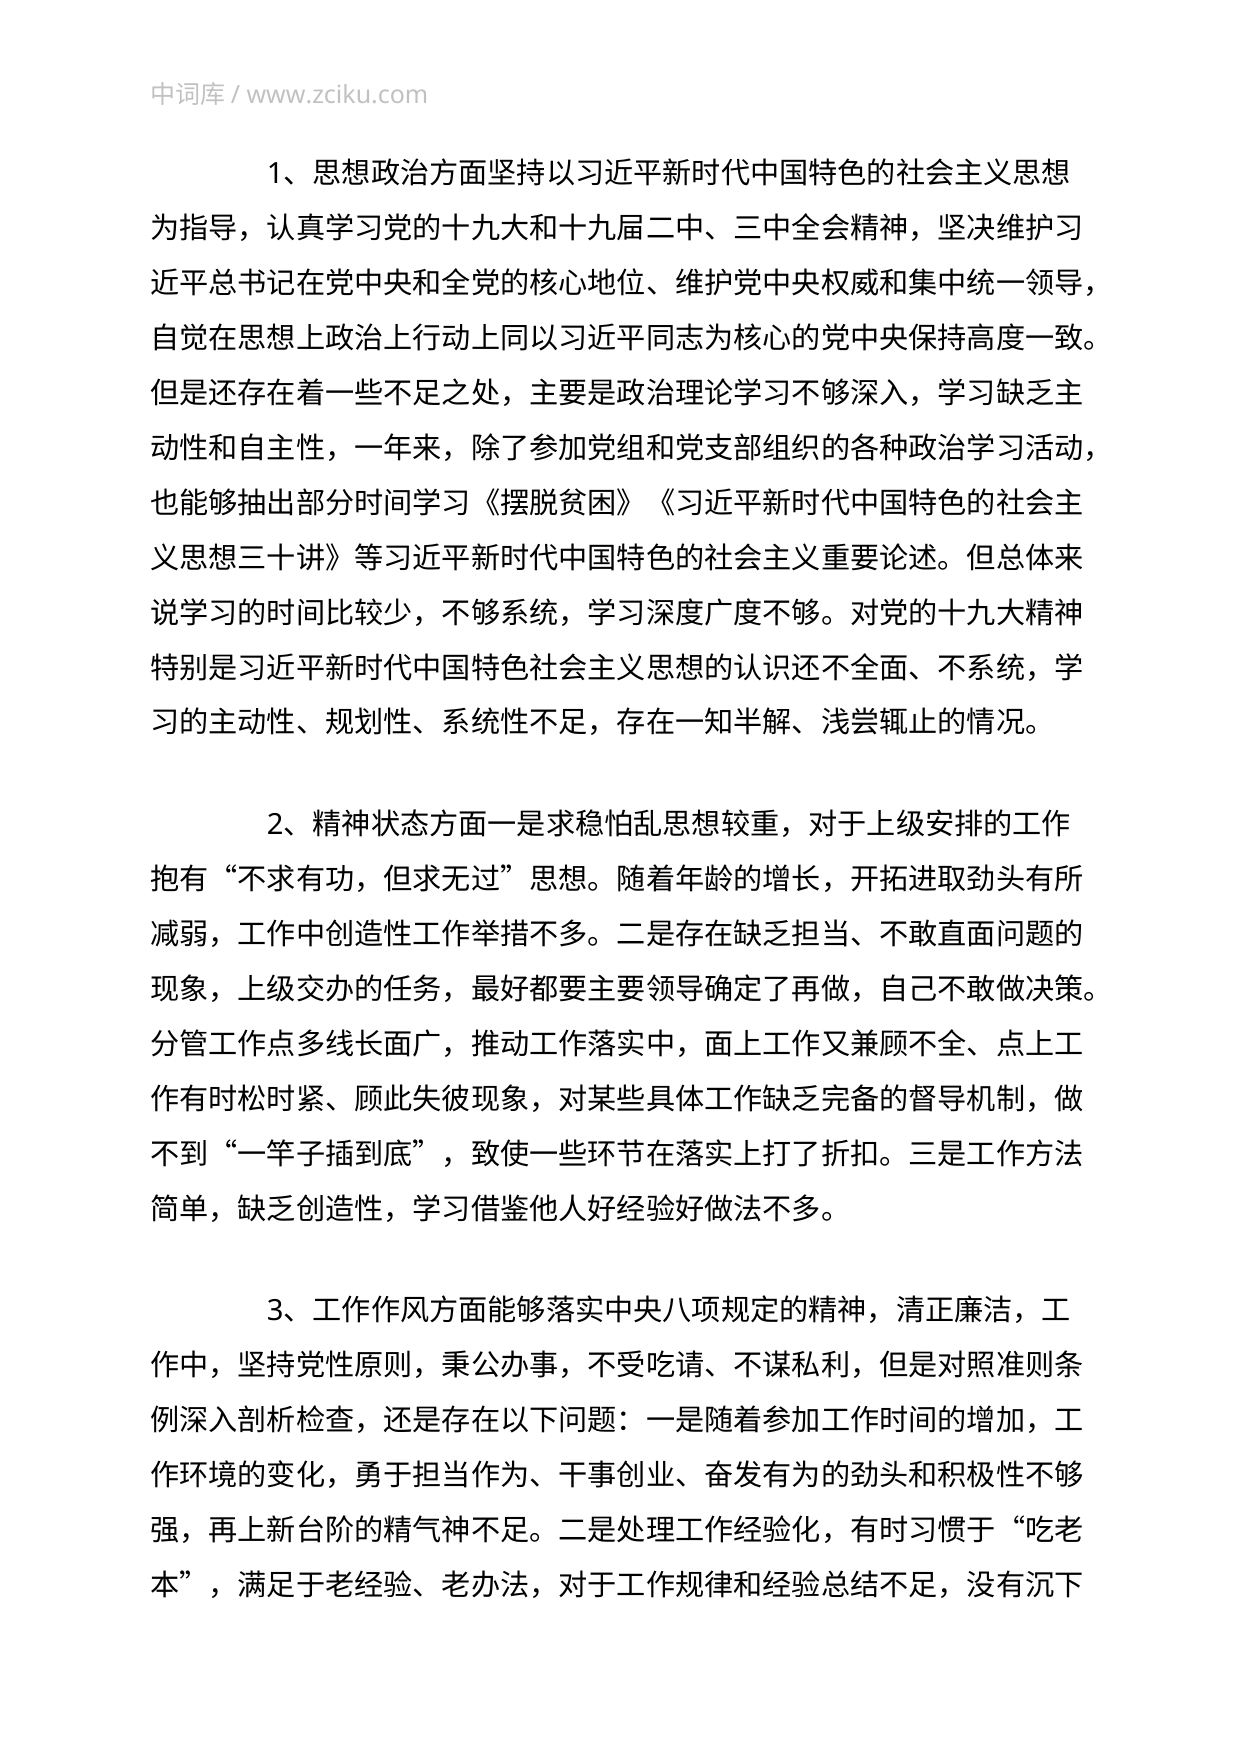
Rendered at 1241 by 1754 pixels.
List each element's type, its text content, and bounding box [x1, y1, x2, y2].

text 1、思想政治方面坚持以习近平新时代中国特色的社会主义思想为指导，认真学习党的十九大和十九屇二中、三中全会精神，坚决维护习近平总书记在党中央和全党的核心地位、维护党中央权威和集中统一领导，自觉在思想上政治上行动上同以习近平同志为核心的党中央保持高度一致。但是还存在着一些不足之处，主要是政治理论学习不够深入，学习缺乏主动性和自主性，一年来，除了参加党组和党支部组织的各种政治学习活动，也能够抽出部分时间学习《摆脱贫困》《习近平新时代中国特色的社会主义思想三十讲》等习近平新时代中国特色的社会主义重要论述。但总体来说学习的时间比较少，不够系统，学习深度广度不够。对党的十九大精神特别是习近平新时代中国特色社会主义思想的认识还不全面、不系统，学习的主动性、规划性、系统性不足，存在一知半解、浅尝辄止的情况。 [150, 150, 1090, 741]
text 2、精神状态方面一是求稳怕乱思想较重，对于上级安排的工作抱有“不求有功，但求无过”思想。随着年龄的增长，开拓进取劲头有所减弱，工作中创造性工作举措不多。二是存在缺乏担当、不敢直面问题的现象，上级交办的任务，最好都要主要领导确定了再做，自己不敢做决策。分管工作点多线长面广，推动工作落实中，面上工作又兼顾不全、点上工作有时松时紧、顾此失彼现象，对某些具体工作缺乏完备的督导机制，做不到“一竿子插到底”，致使一些环节在落实上打了折扣。三是工作方法简单，缺乏创造性，学习借鉴他人好经验好做法不多。 [150, 801, 1090, 1227]
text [150, 1287, 1090, 1604]
